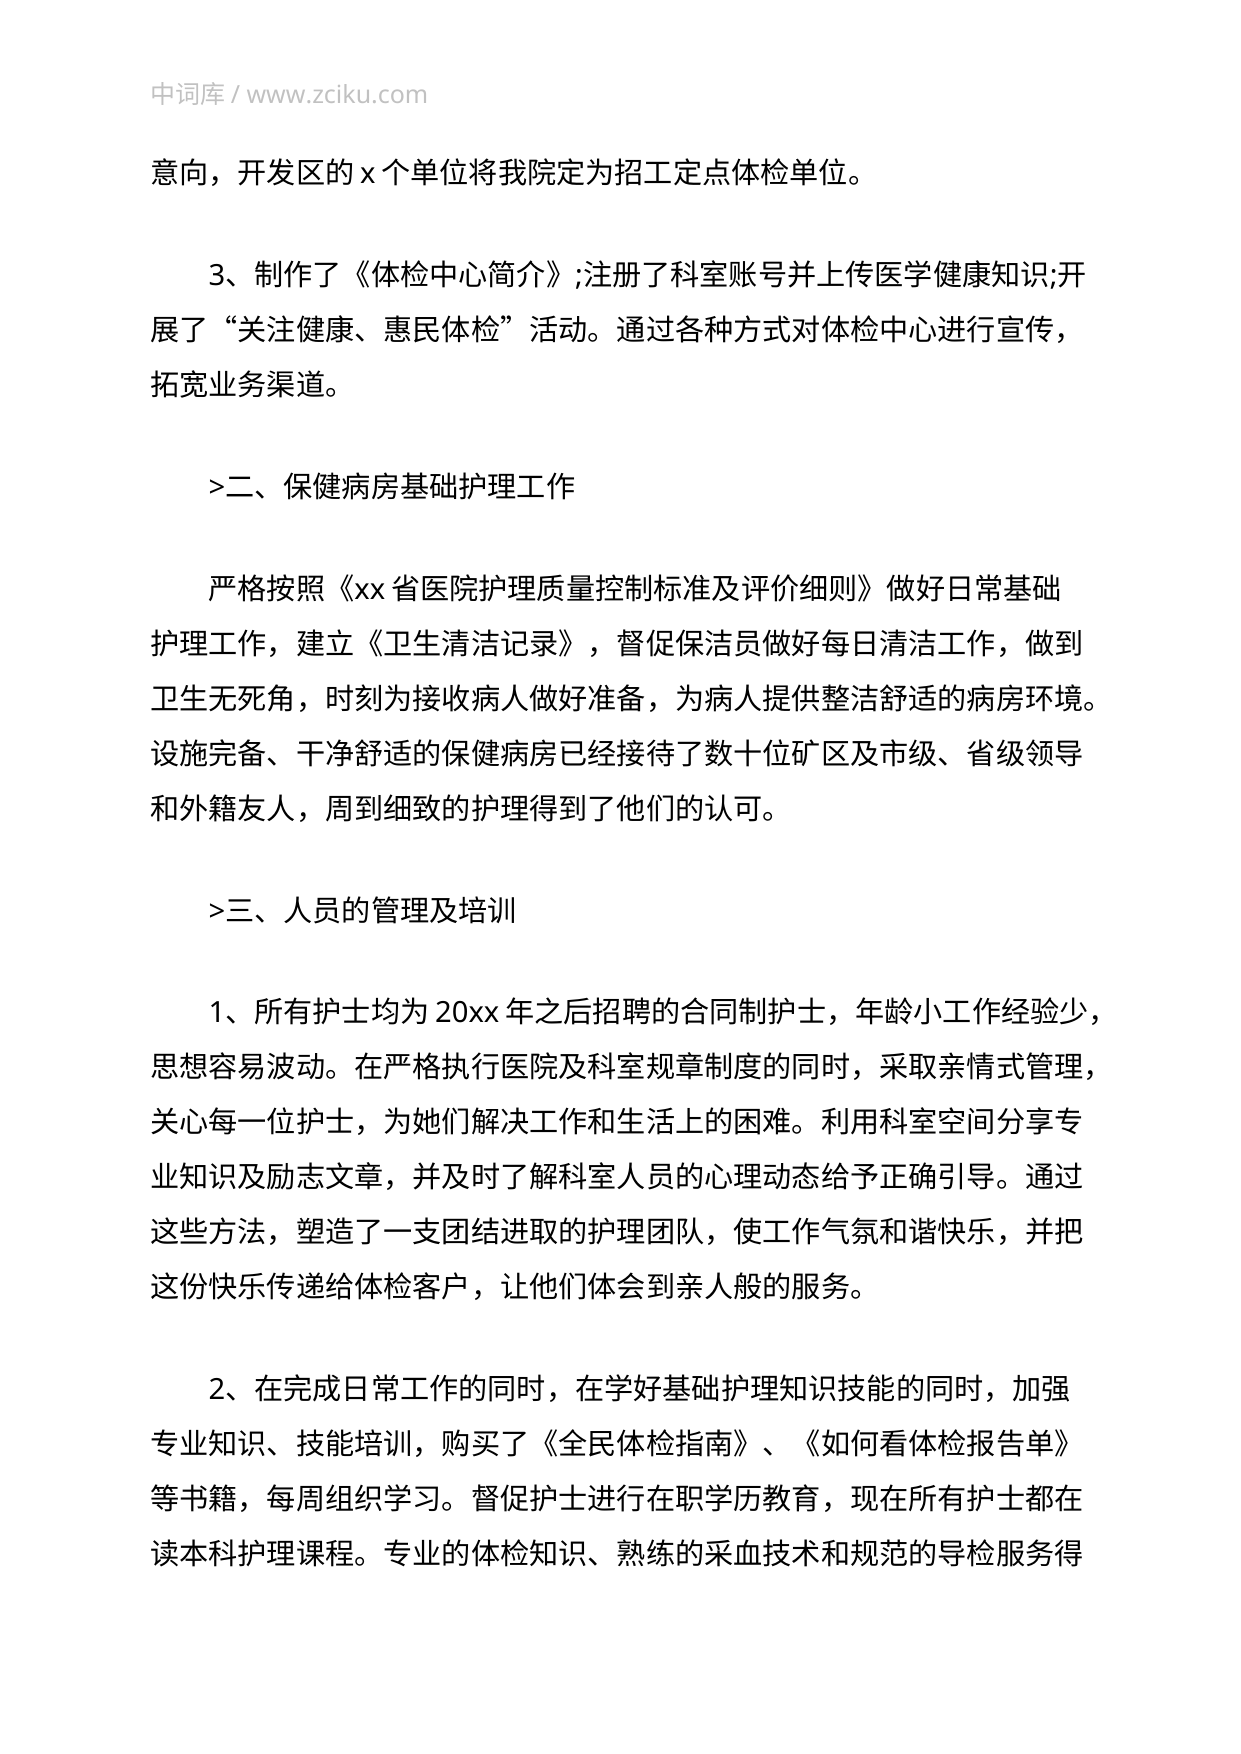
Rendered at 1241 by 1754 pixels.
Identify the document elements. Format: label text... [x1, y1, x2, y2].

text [150, 150, 1090, 192]
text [150, 1365, 1090, 1572]
text 严格按照《xx省医院护理质量控制标准及评价细则》做好日常基础护理工作，建立《卫生清洁记录》，督促保洁员做好每日清洁工作，做到卫生无死角，时刻为接收病人做好准备，为病人提供整洁舒适的病房环境。设施完备、干净舒适的保健病房已经接待了数十位矿区及市级、省级领导和外籍友人，周到细致的护理得到了他们的认可。 [150, 566, 1090, 828]
text 1、所有护士均为20xx年之后招聘的合同制护士，年龄小工作经验少，思想容易波动。在严格执行医院及科室规章制度的同时，采取亲情式管理，关心每一位护士，为她们解决工作和生活上的困难。利用科室空间分享专业知识及励志文章，并及时了解科室人员的心理动态给予正确引导。通过这些方法，塑造了一支团结进取的护理团队，使工作气氛和谐快乐，并把这份快乐传递给体检客户，让他们体会到亲人般的服务。 [150, 989, 1090, 1306]
text 3、制作了《体检中心简介》;注册了科室账号并上传医学健康知识;开展了“关注健康、惠民体检”活动。通过各种方式对体检中心进行宣传，拓宽业务渠道。 [150, 252, 1090, 404]
text >三、人员的管理及培训 [150, 887, 1090, 929]
text >二、保健病房基础护理工作 [150, 464, 1090, 506]
